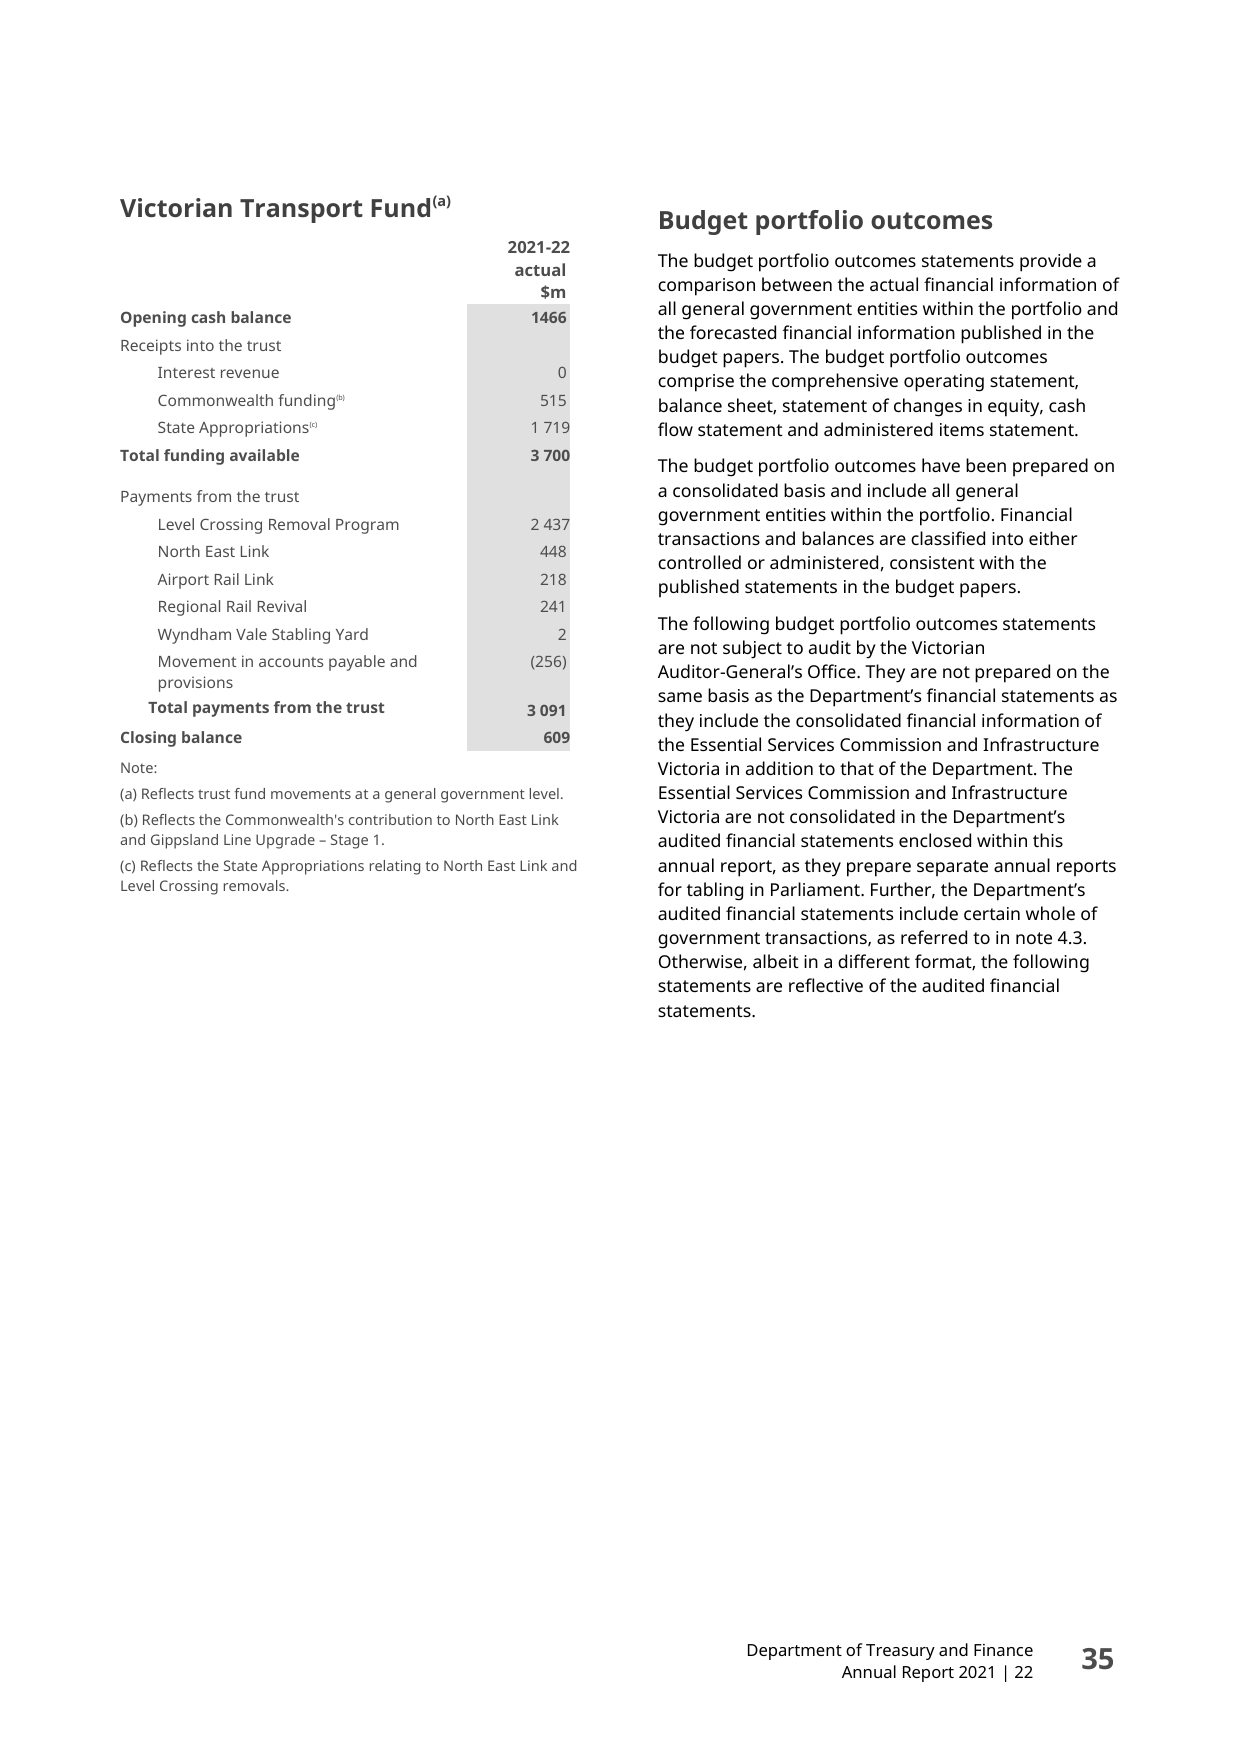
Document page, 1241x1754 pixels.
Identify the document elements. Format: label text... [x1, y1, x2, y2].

text Note: [120, 758, 583, 777]
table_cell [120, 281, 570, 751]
subtitle Victorian Transport Fund(a) [120, 192, 583, 223]
text The following budget portfolio outcomes statements are not subject to audit by the Victorian Auditor-General’s Office. They are not prepared on the same basis as the Department’s financial statements as they include the consolidated financial information of the Essential Services Commission and Infrastructure Victoria in addition to that of the Department. The Essential Services Commission and Infrastructure Victoria are not consolidated in the Department’s audited financial statements enclosed within this annual report, as they prepare separate annual reports for tabling in Parliament. Further, the Department’s audited financial statements include certain whole of government transactions, as referred to in note 4.3. Otherwise, albeit in a different format, the following statements are reflective of the audited financial statements. [658, 611, 1120, 1022]
subtitle Budget portfolio outcomes [658, 205, 1120, 236]
text (b) Reflects the Commonwealth's contribution to North East Link and Gippsland Line Upgrade – Stage 1. [120, 810, 583, 850]
text The budget portfolio outcomes have been prepared on a consolidated basis and include all general government entities within the portfolio. Financial transactions and balances are classified into either controlled or administered, consistent with the published statements in the budget papers. [658, 454, 1120, 599]
text (a) Reflects trust fund movements at a general government level. [120, 784, 583, 804]
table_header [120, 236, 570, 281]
text (c) Reflects the State Appropriations relating to North East Link and Level Crossing removals. [120, 856, 583, 896]
text The budget portfolio outcomes statements provide a comparison between the actual financial information of all general government entities within the portfolio and the forecasted financial information published in the budget papers. The budget portfolio outcomes comprise the comprehensive operating statement, balance sheet, statement of changes in equity, cash flow statement and administered items statement. [658, 248, 1120, 441]
